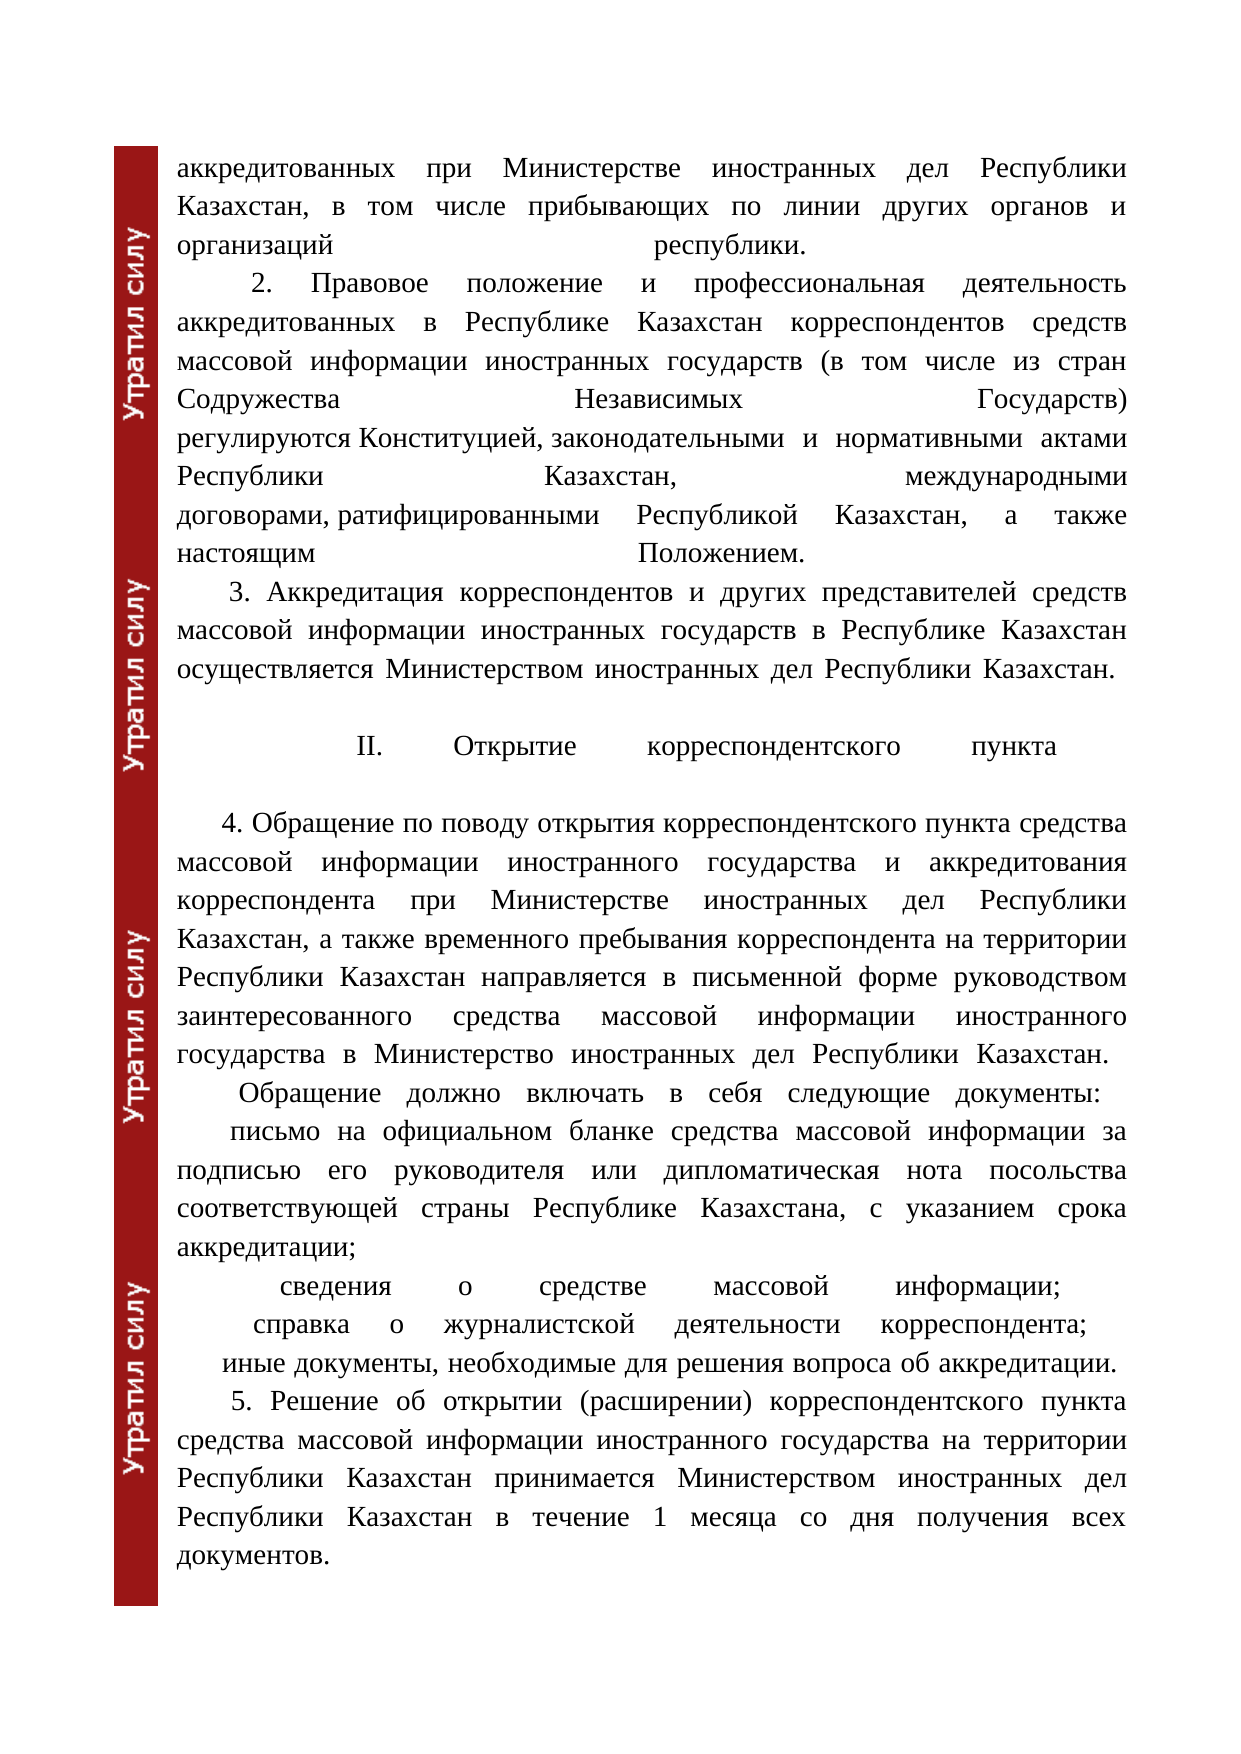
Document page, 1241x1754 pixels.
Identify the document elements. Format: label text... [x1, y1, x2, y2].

picture [114, 1571, 158, 1606]
picture [114, 146, 158, 150]
